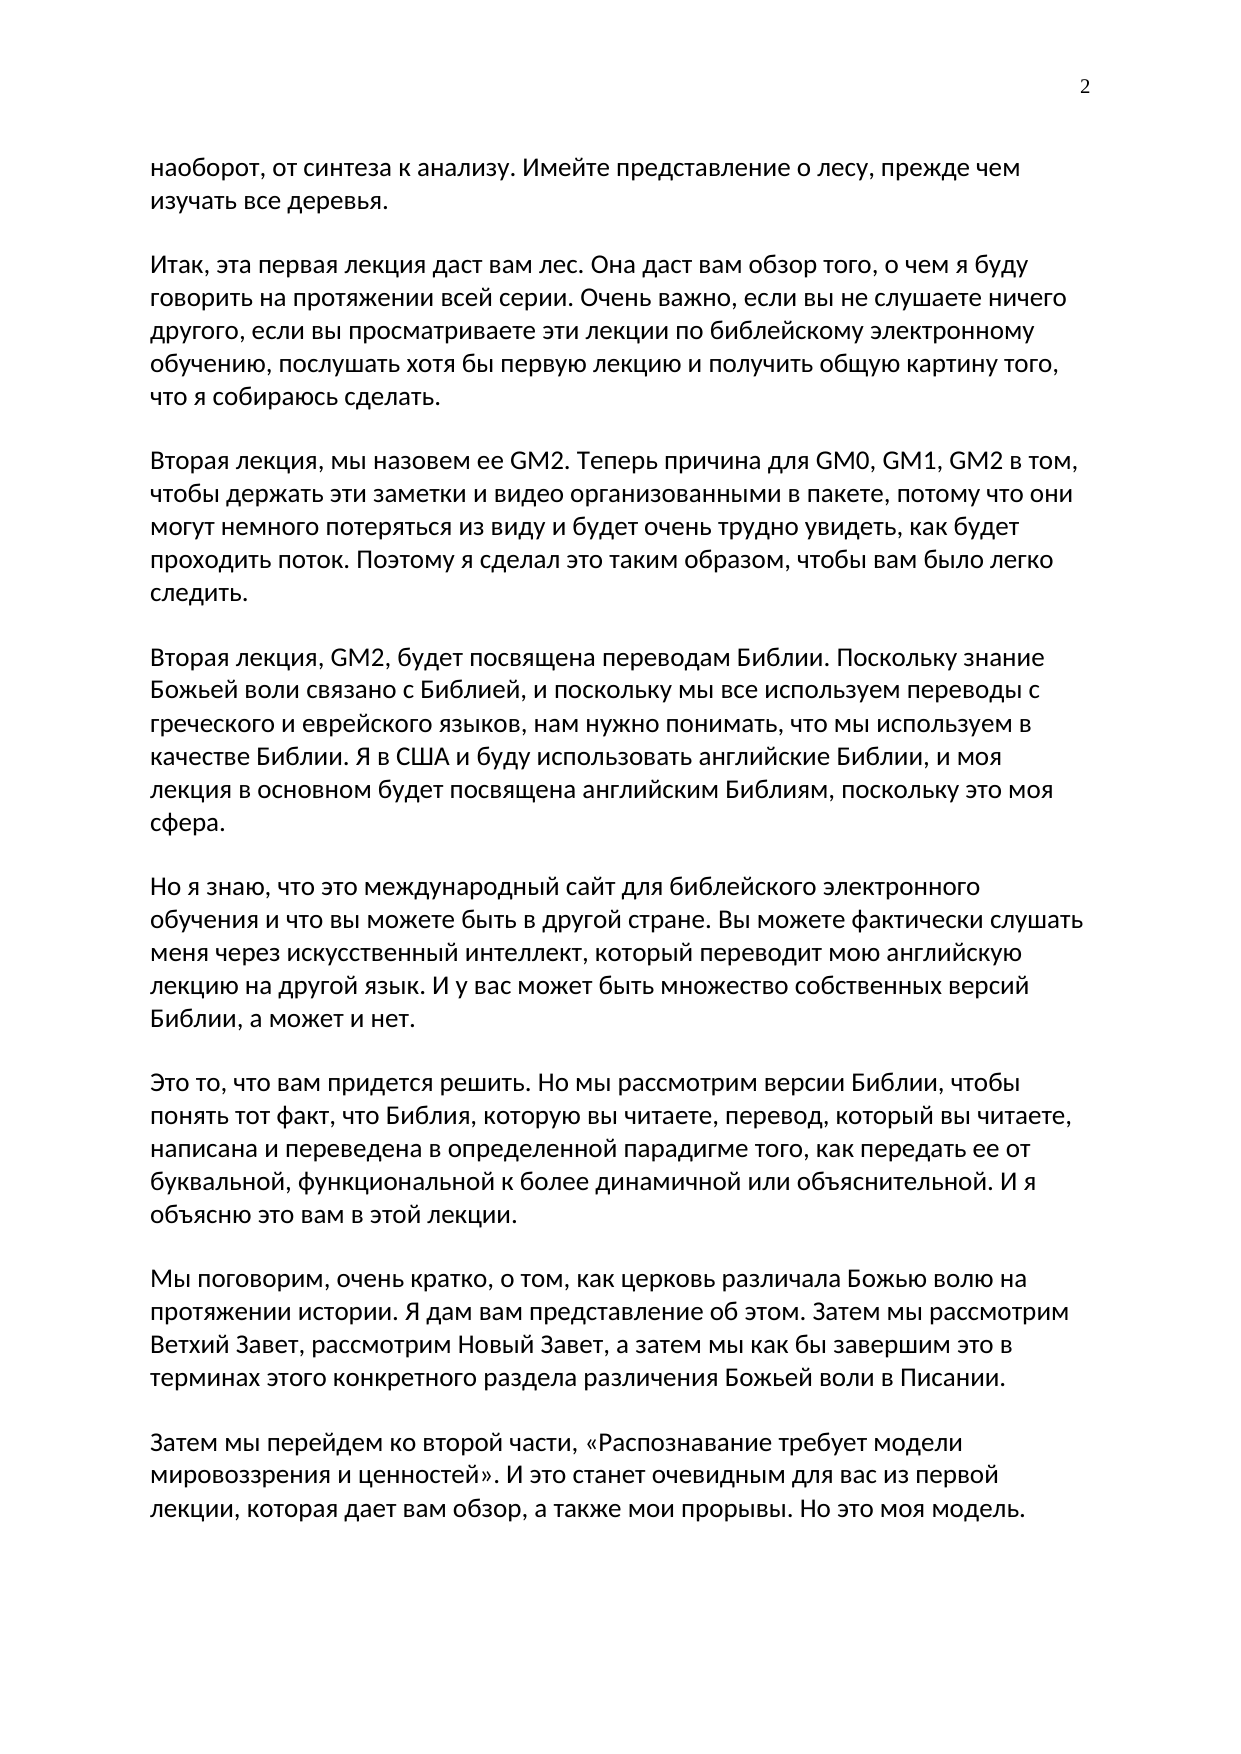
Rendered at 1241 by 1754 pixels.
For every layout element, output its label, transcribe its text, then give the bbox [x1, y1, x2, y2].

text Вторая лекция, мы назовем ее GM2. Теперь причина для GM0, GM1, GM2 в том, чтобы держать эти заметки и видео организованными в пакете, потому что они могут немного потеряться из виду и будет очень трудно увидеть, как будет проходить поток. Поэтому я сделал это таким образом, чтобы вам было легко следить. [150, 443, 1090, 608]
text Это то, что вам придется решить. Но мы рассмотрим версии Библии, чтобы понять тот факт, что Библия, которую вы читаете, перевод, который вы читаете, написана и переведена в определенной парадигме того, как передать ее от буквальной, функциональной к более динамичной или объяснительной. И я объясню это вам в этой лекции. [150, 1065, 1090, 1230]
text Итак, эта первая лекция даст вам лес. Она даст вам обзор того, о чем я буду говорить на протяжении всей серии. Очень важно, если вы не слушаете ничего другого, если вы просматриваете эти лекции по библейскому электронному обучению, послушать хотя бы первую лекцию и получить общую картину того, что я собираюсь сделать. [150, 247, 1090, 412]
text Вторая лекция, GM2, будет посвящена переводам Библии. Поскольку знание Божьей воли связано с Библией, и поскольку мы все используем переводы с греческого и еврейского языков, нам нужно понимать, что мы используем в качестве Библии. Я в США и буду использовать английские Библии, и моя лекция в основном будет посвящена английским Библиям, поскольку это моя сфера. [150, 640, 1090, 838]
text Но я знаю, что это международный сайт для библейского электронного обучения и что вы можете быть в другой стране. Вы можете фактически слушать меня через искусственный интеллект, который переводит мою английскую лекцию на другой язык. И у вас может быть множество собственных версий Библии, а может и нет. [150, 869, 1090, 1034]
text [150, 150, 1090, 216]
text Мы поговорим, очень кратко, о том, как церковь различала Божью волю на протяжении истории. Я дам вам представление об этом. Затем мы рассмотрим Ветхий Завет, рассмотрим Новый Завет, а затем мы как бы завершим это в терминах этого конкретного раздела различения Божьей воли в Писании. [150, 1261, 1090, 1393]
text Затем мы перейдем ко второй части, «Распознавание требует модели мировоззрения и ценностей». И это станет очевидным для вас из первой лекции, которая дает вам обзор, а также мои прорывы. Но это моя модель. [150, 1425, 1090, 1524]
